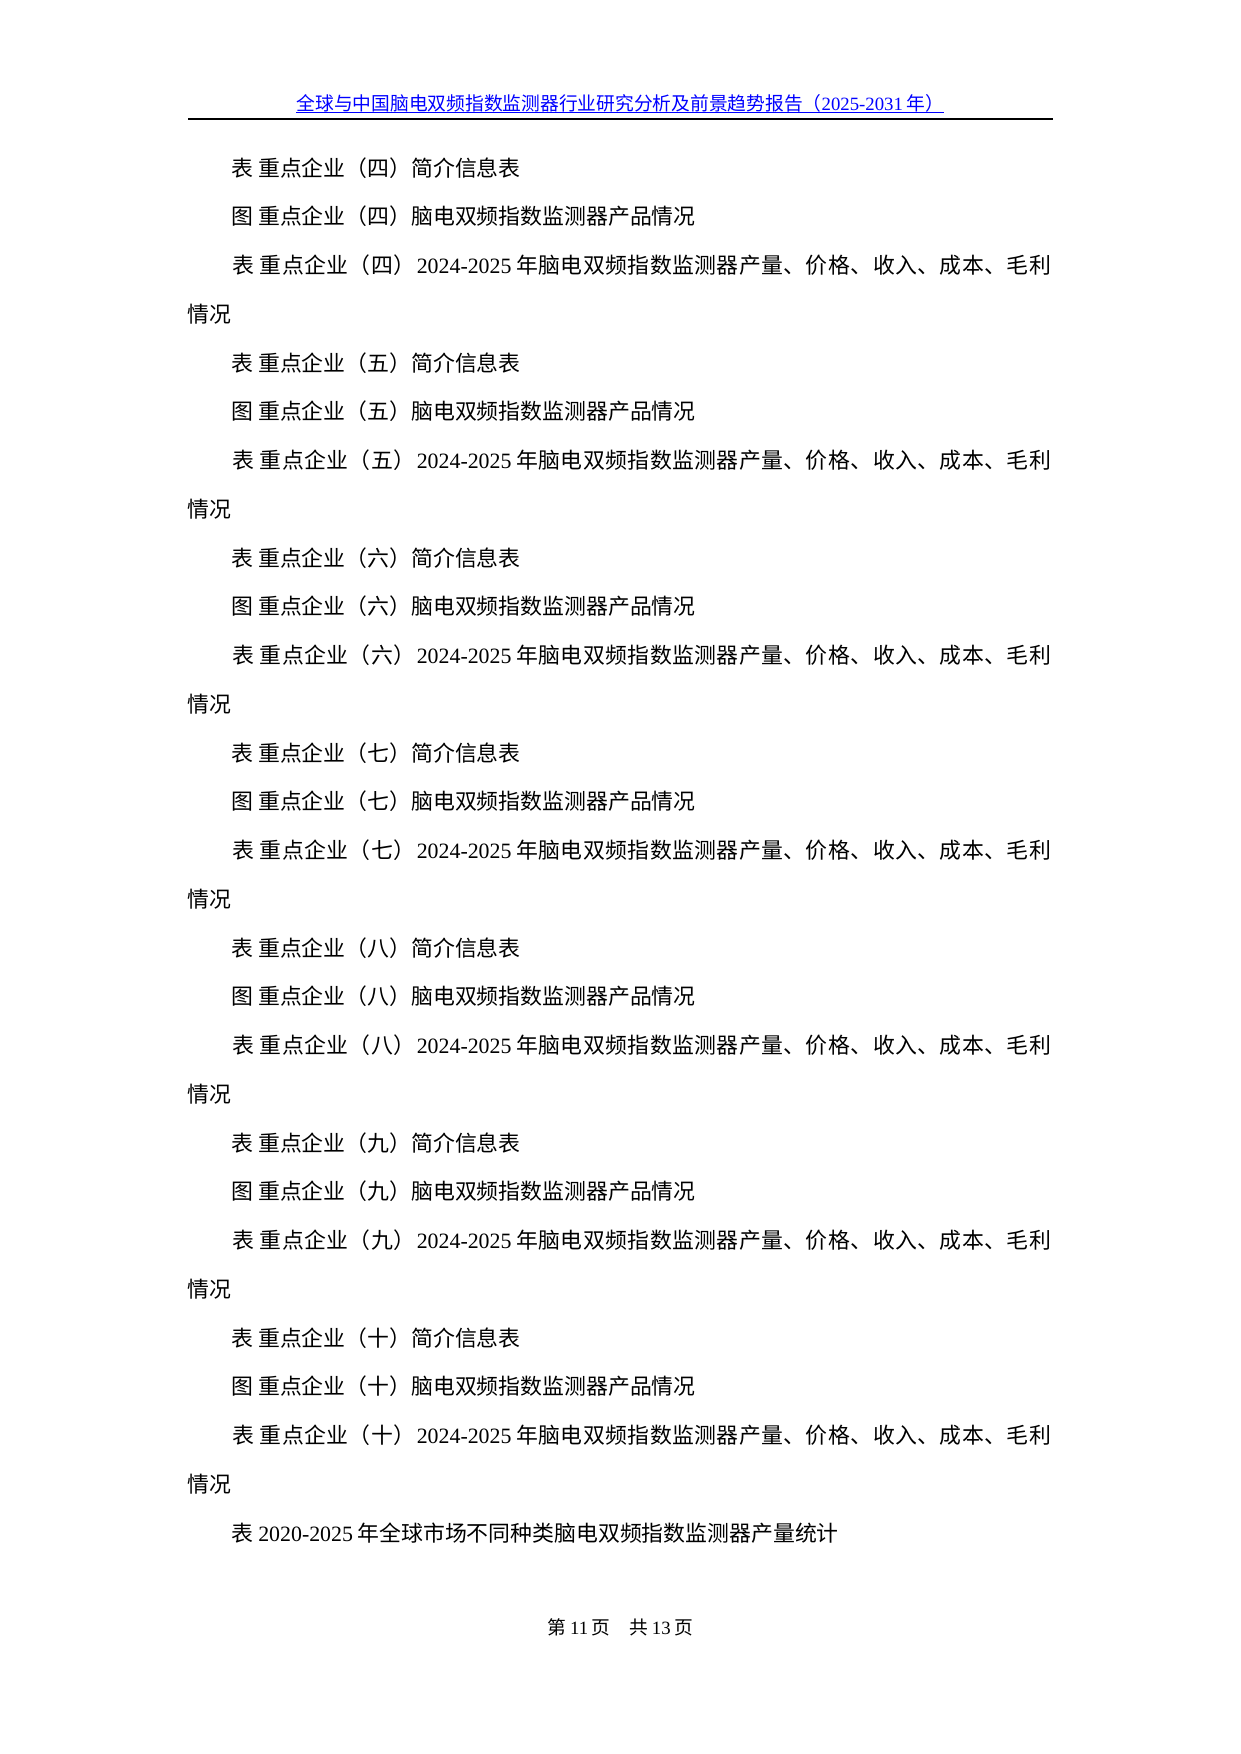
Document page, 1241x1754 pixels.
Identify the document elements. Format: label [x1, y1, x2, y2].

text [187, 150, 1053, 1548]
